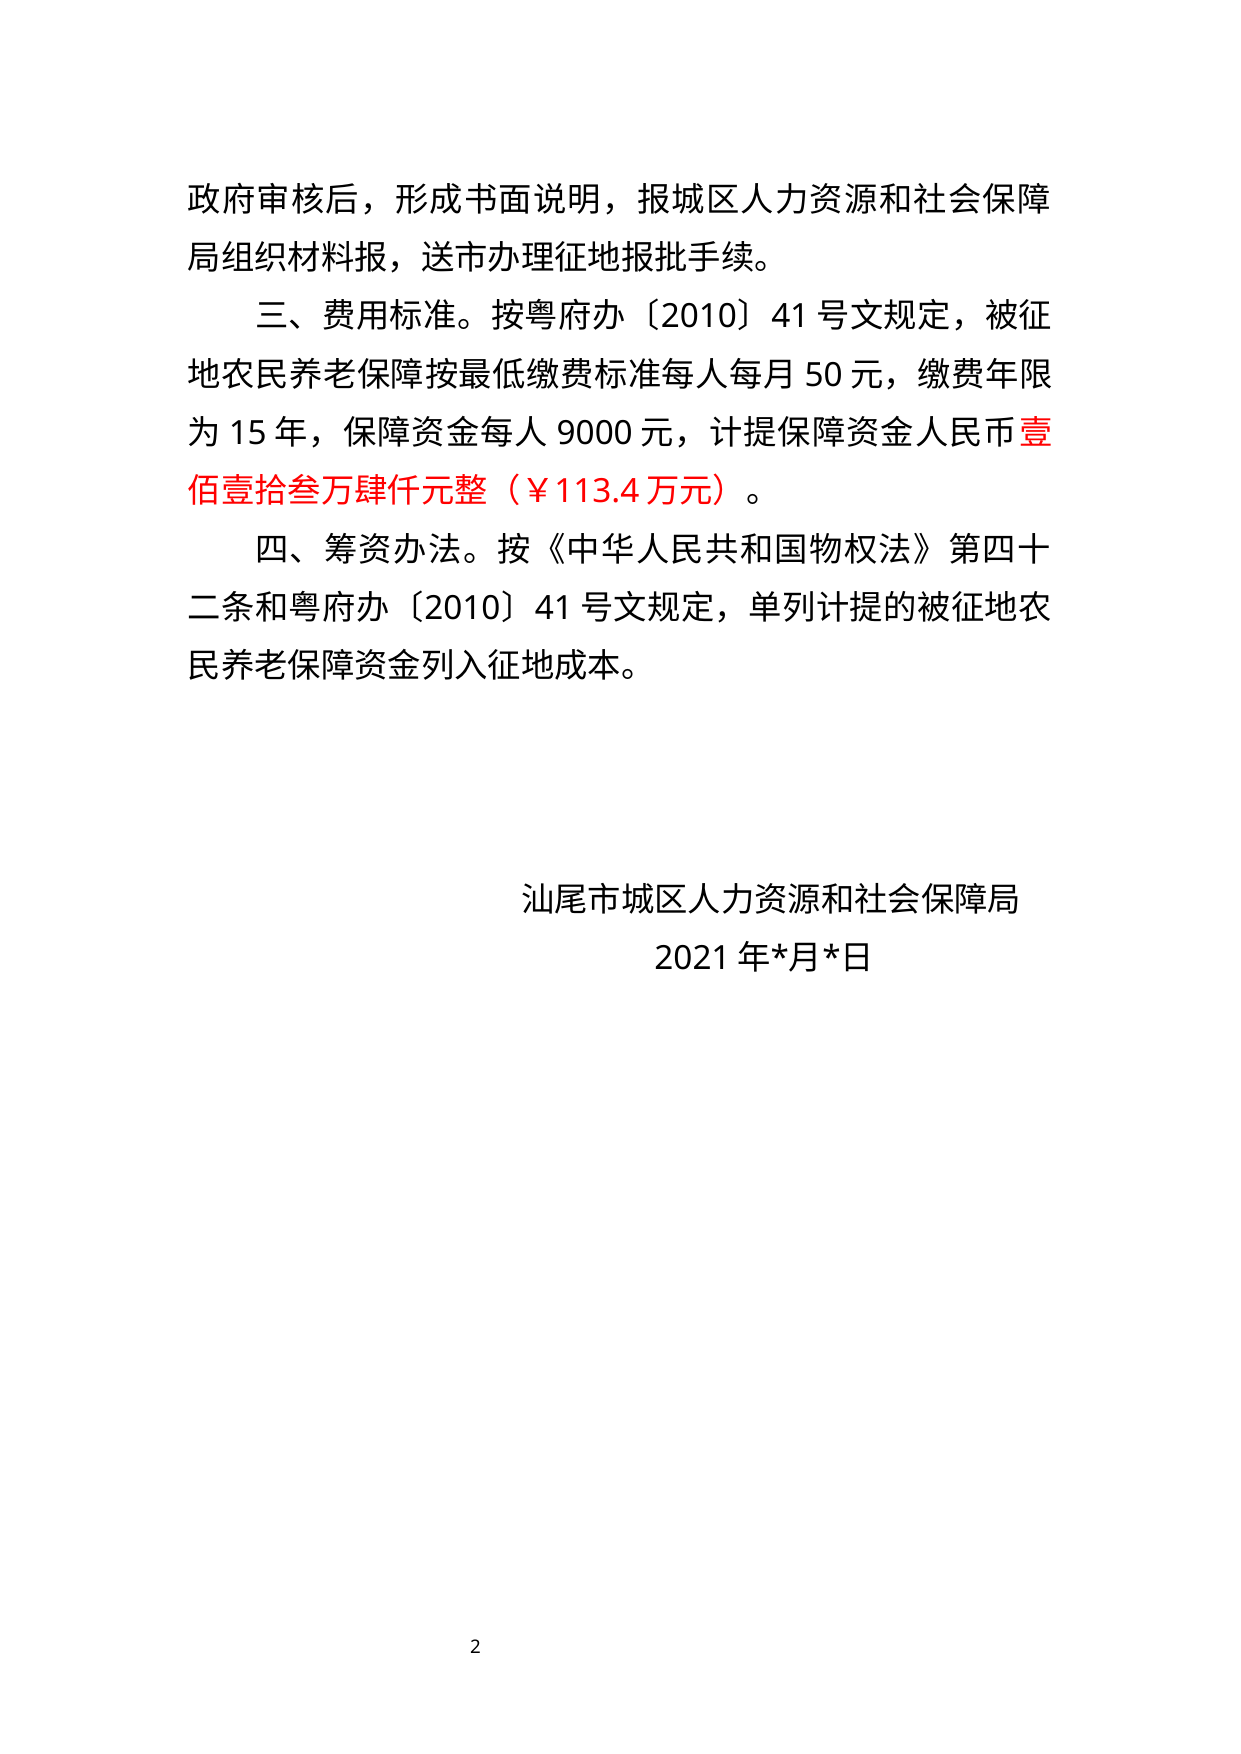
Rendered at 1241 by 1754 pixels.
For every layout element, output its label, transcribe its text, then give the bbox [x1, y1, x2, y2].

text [187, 164, 1053, 281]
text 四、筹资办法。按《中华人民共和国物权法》第四十二条和粤府办〔2010〕41号文规定，单列计提的被征地农民养老保障资金列入征地成本。 [187, 514, 1053, 689]
text 汕尾市城区人力资源和社会保障局 [187, 864, 1053, 923]
text 2021年*月*日 [187, 923, 1053, 981]
text 三、费用标准。按粤府办〔2010〕41号文规定，被征地农民养老保障按最低缴费标准每人每月50元，缴费年限为15年，保障资金每人9000元，计提保障资金人民币壹佰壹拾叁万肆仟元整（￥113.4万元）。 [187, 281, 1053, 514]
